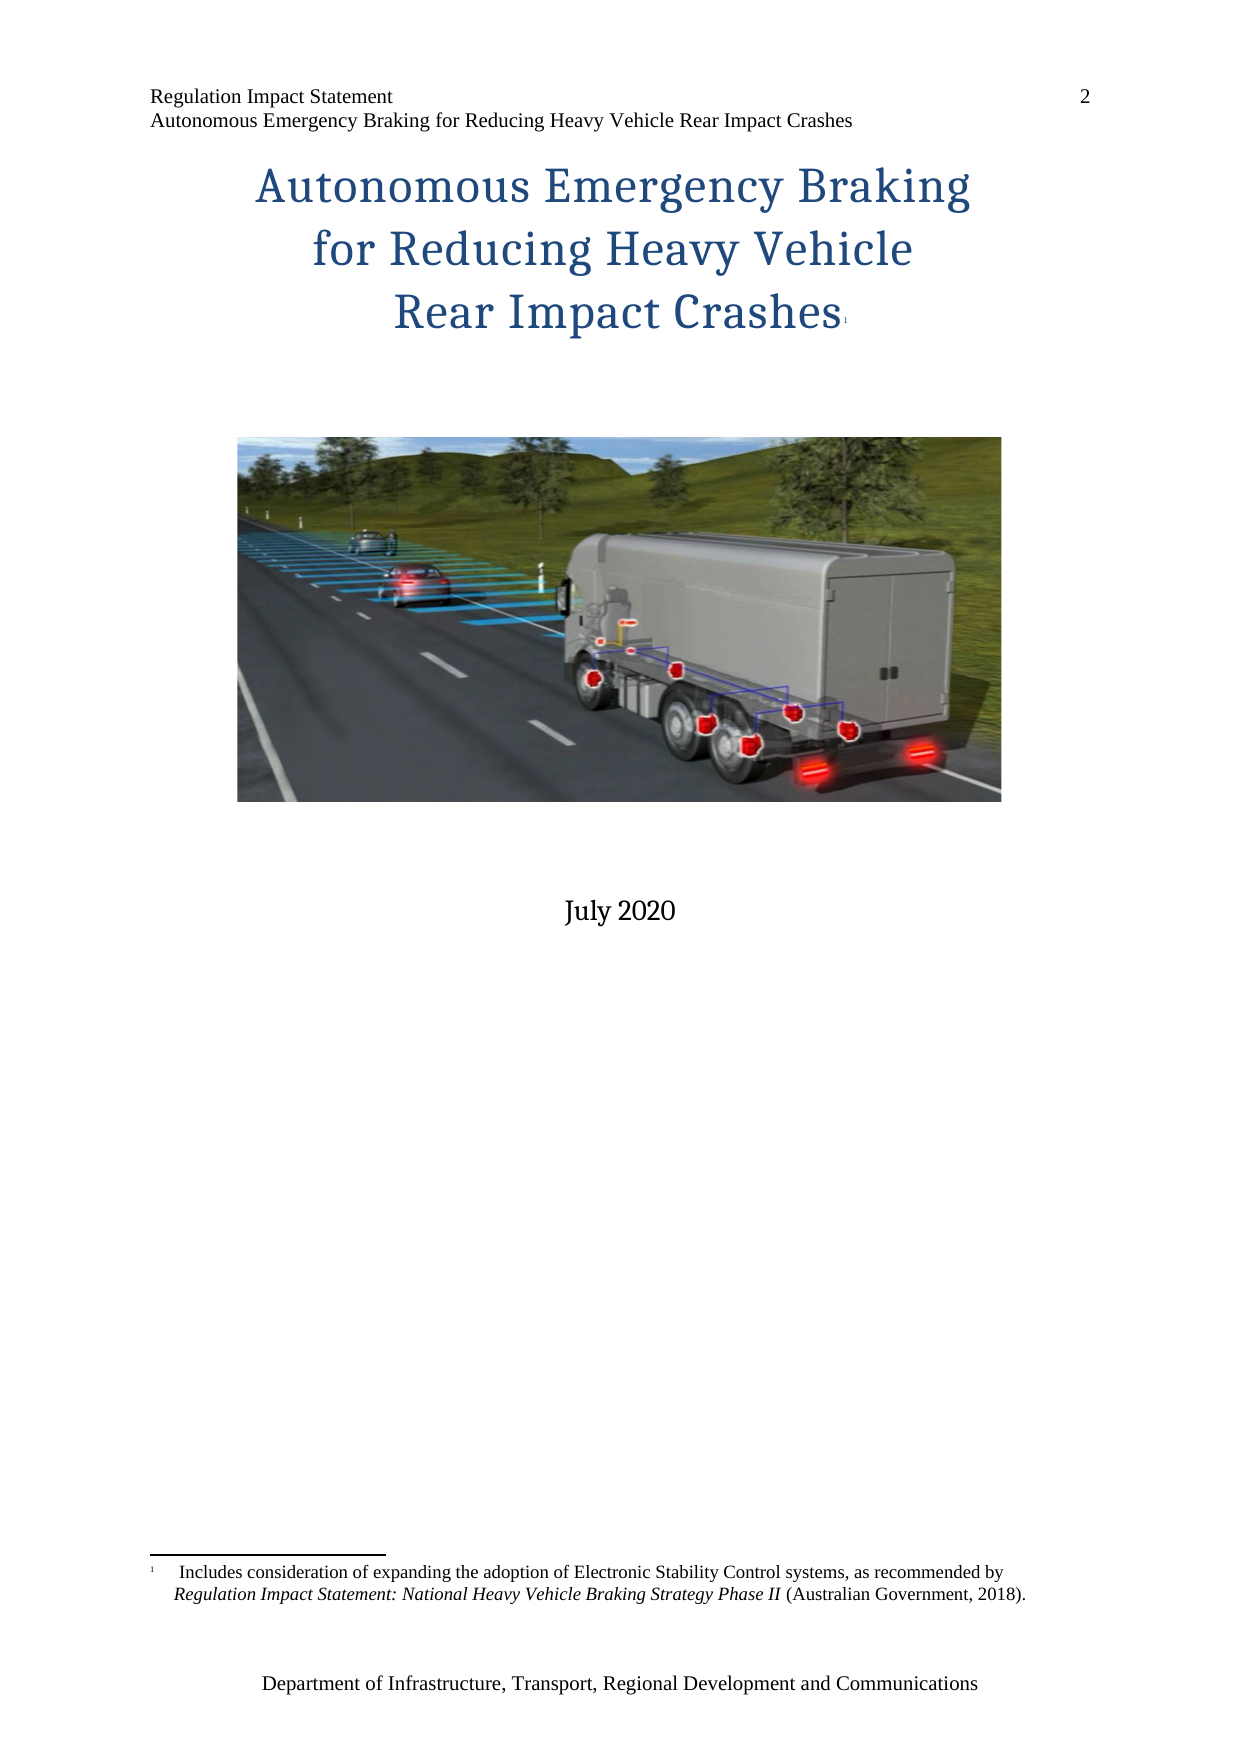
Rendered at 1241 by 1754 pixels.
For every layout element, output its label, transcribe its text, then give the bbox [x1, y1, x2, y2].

picture [237, 437, 1002, 802]
subtitle Autonomous Emergency Braking for Reducing Heavy Vehicle Rear Impact Crashes [150, 157, 1090, 341]
subtitle July 2020 [150, 894, 1090, 928]
